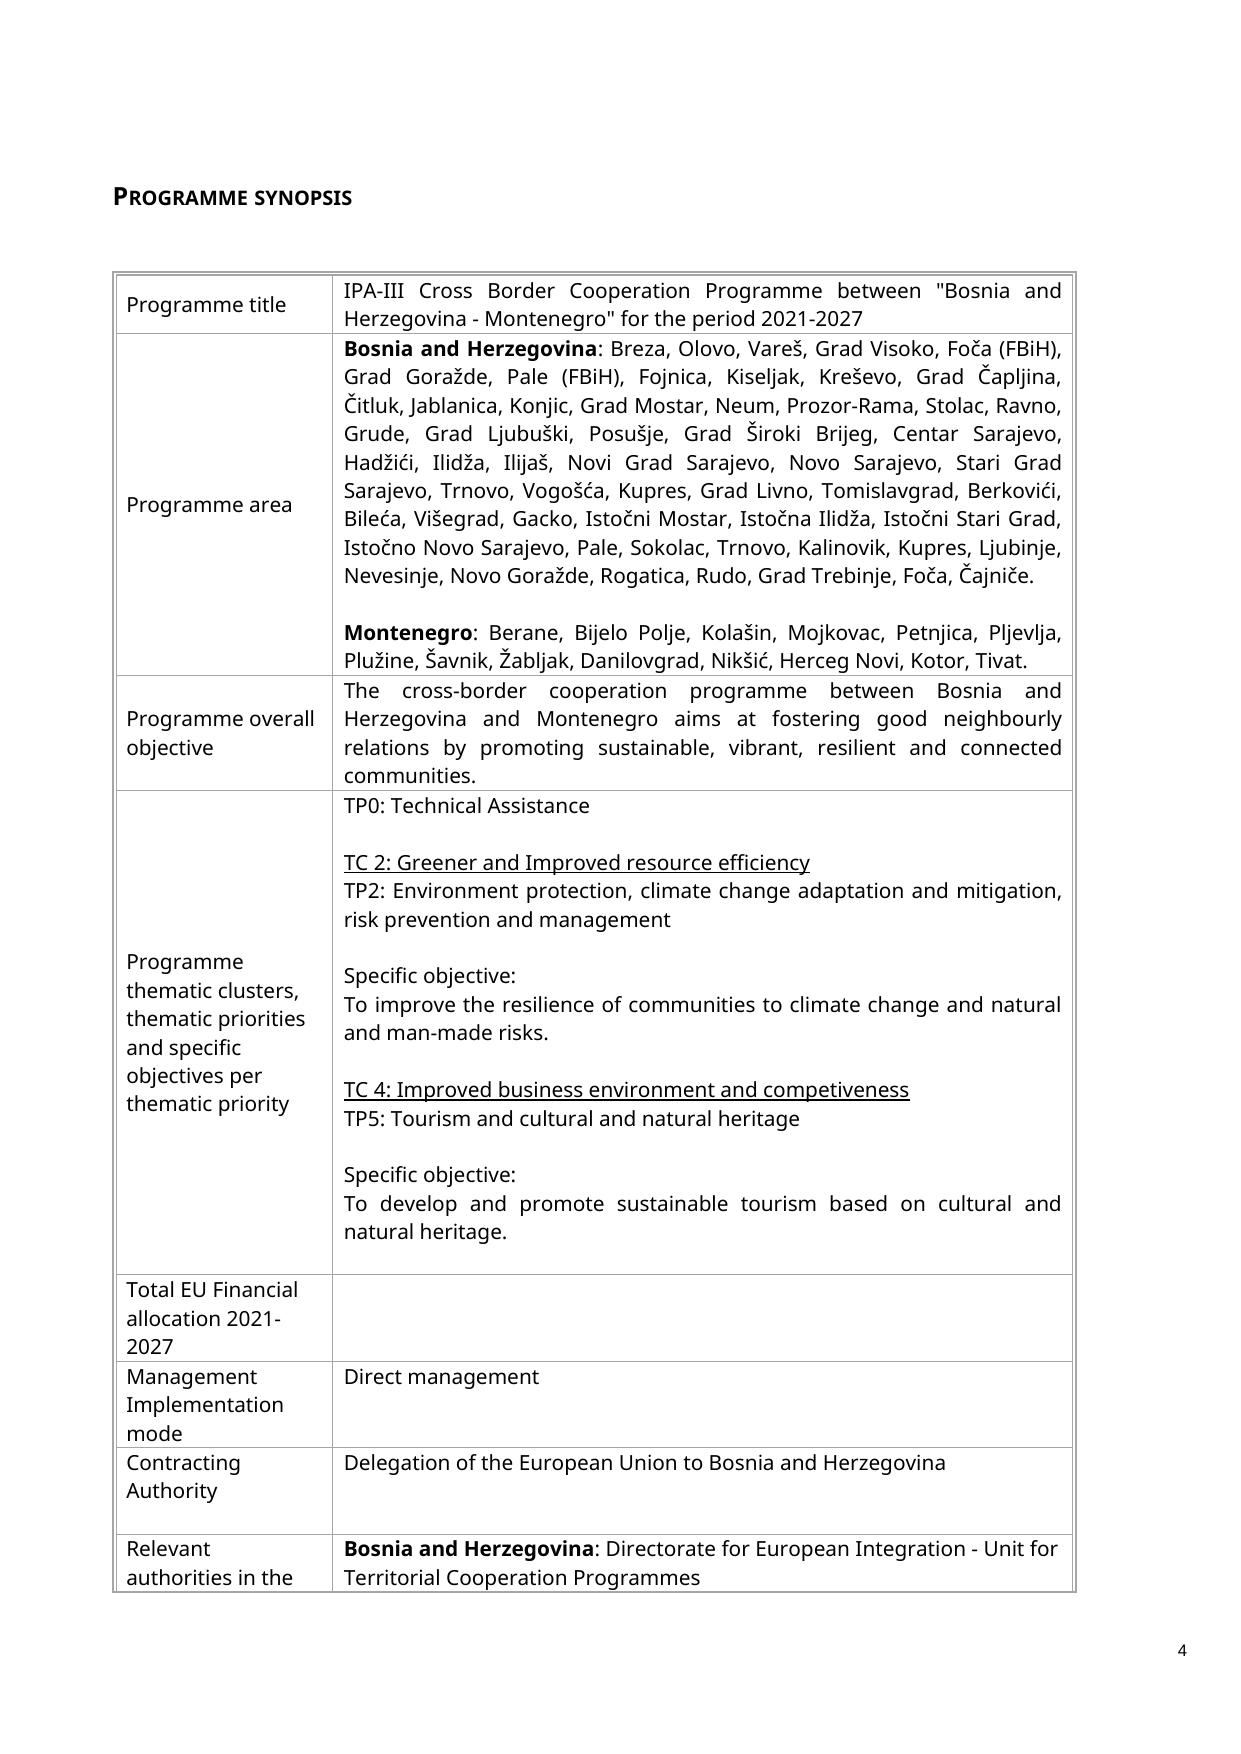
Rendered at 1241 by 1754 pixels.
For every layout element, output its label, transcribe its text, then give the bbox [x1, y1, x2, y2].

table_cell TP0: Technical Assistance TC 2: Greener and Improved resource efficiency TP2: Environment protection, climate change adaptation and mitigation, risk prevention and management Specific objective: To improve the resilience of communities to climate change and natural and man-made risks. TC 4: Improved business environment and competiveness TP5: Tourism and cultural and natural heritage Specific objective: To develop and promote sustainable tourism based on cultural and natural heritage. [333, 791, 1072, 1274]
table_header IPA-III Cross Border Cooperation Programme between "Bosnia and Herzegovina - Montenegro" for the period 2021-2027 [333, 276, 1072, 333]
table_cell Programme area [117, 334, 332, 675]
subtitle Programme synopsis [112, 179, 1128, 213]
table_cell Direct management [333, 1362, 1072, 1447]
table_cell Management Implementation mode [117, 1362, 332, 1447]
table_cell The cross-border cooperation programme between Bosnia and Herzegovina and Montenegro aims at fostering good neighbourly relations by promoting sustainable, vibrant, resilient and connected communities. [333, 676, 1072, 790]
table_cell Programme overall objective [117, 676, 332, 790]
table_cell [333, 1275, 1072, 1361]
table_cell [117, 1535, 332, 1591]
table_cell Delegation of the European Union to Bosnia and Herzegovina [333, 1448, 1072, 1533]
table_cell Programme thematic clusters, thematic priorities and specific objectives per thematic priority [117, 791, 332, 1274]
table_cell Contracting Authority [117, 1448, 332, 1533]
table_header Programme title [117, 276, 332, 333]
table_cell Bosnia and Herzegovina: Breza, Olovo, Vareš, Grad Visoko, Foča (FBiH), Grad Goražde, Pale (FBiH), Fojnica, Kiseljak, Kreševo, Grad Čapljina, Čitluk, Jablanica, Konjic, Grad Mostar, Neum, Prozor-Rama, Stolac, Ravno, Grude, Grad Ljubuški, Posušje, Grad Široki Brijeg, Centar Sarajevo, Hadžići, Ilidža, Ilijaš, Novi Grad Sarajevo, Novo Sarajevo, Stari Grad Sarajevo, Trnovo, Vogošća, Kupres, Grad Livno, Tomislavgrad, Berkovići, Bileća, Višegrad, Gacko, Istočni Mostar, Istočna Ilidža, Istočni Stari Grad, Istočno Novo Sarajevo, Pale, Sokolac, Trnovo, Kalinovik, Kupres, Ljubinje, Nevesinje, Novo Goražde, Rogatica, Rudo, Grad Trebinje, Foča, Čajniče. Montenegro: Berane, Bijelo Polje, Kolašin, Mojkovac, Petnjica, Pljevlja, Plužine, Šavnik, Žabljak, Danilovgrad, Nikšić, Herceg Novi, Kotor, Tivat. [333, 334, 1072, 675]
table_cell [333, 1535, 1072, 1591]
table_cell Total EU Financial allocation 2021-2027 [117, 1275, 332, 1361]
